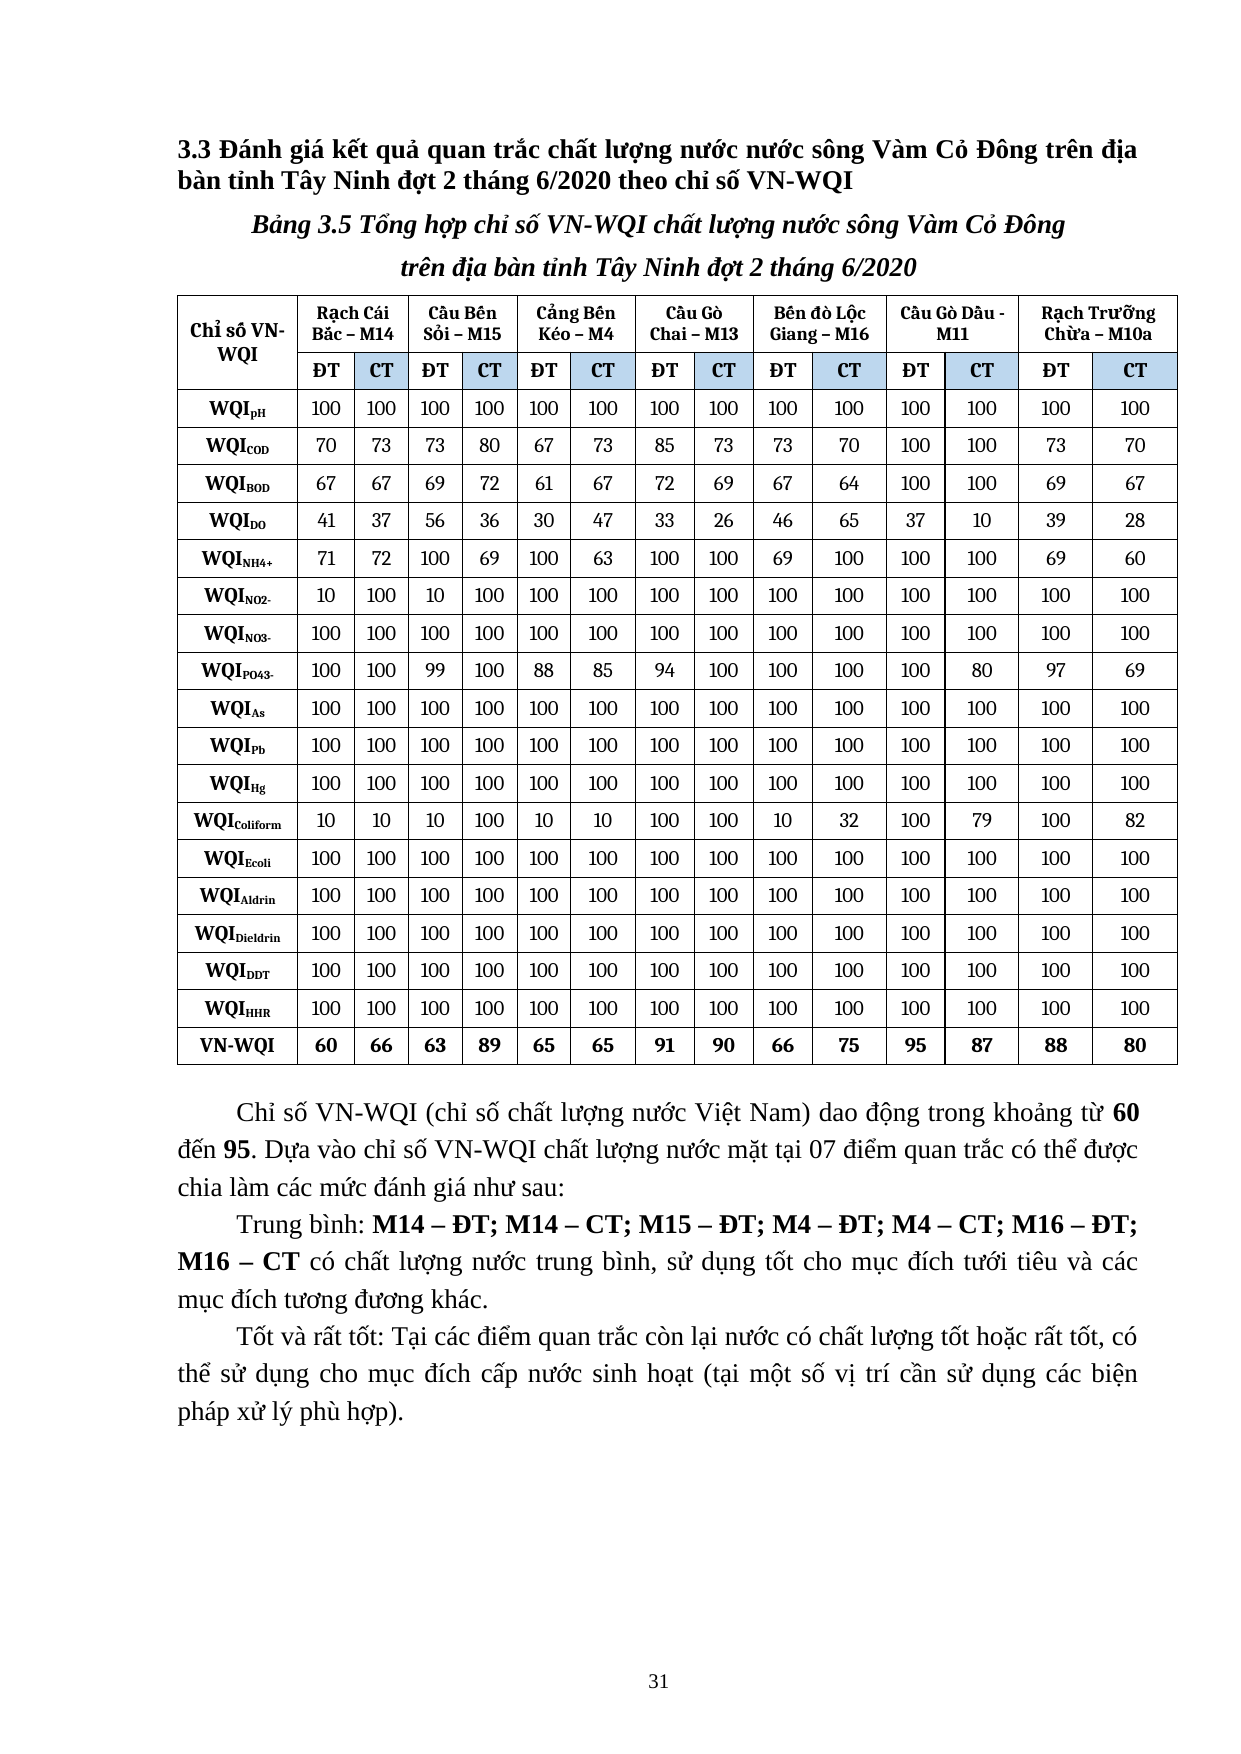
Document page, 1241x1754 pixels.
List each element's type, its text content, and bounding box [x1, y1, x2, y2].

table_cell 61 [518, 465, 570, 502]
table_cell 69 [409, 465, 462, 502]
table_cell 100 [813, 540, 886, 577]
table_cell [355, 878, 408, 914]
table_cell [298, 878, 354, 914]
subtitle 3.3 Đánh giá kết quả quan trắc chất lượng nước nước sông Vàm Cỏ Đông trên địa bàn tỉnh Tây Ninh đợt 2 tháng 6/2020 theo chỉ số VN-WQI [177, 133, 1140, 195]
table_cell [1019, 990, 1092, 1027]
table_cell 10 [754, 803, 812, 839]
table_cell 100 [946, 765, 1018, 802]
table_cell 70 [813, 428, 886, 464]
table_cell CT [813, 353, 886, 389]
table_cell 67 [518, 428, 570, 464]
table_cell 100 [754, 653, 812, 689]
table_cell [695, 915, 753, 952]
table_cell 100 [1093, 578, 1177, 614]
table_cell 26 [695, 503, 753, 539]
table_cell 100 [571, 390, 635, 427]
table_cell 46 [754, 503, 812, 539]
table_cell 100 [298, 390, 354, 427]
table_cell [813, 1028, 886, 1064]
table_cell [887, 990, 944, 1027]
table_cell 100 [355, 615, 408, 652]
table_cell 70 [298, 428, 354, 464]
table_cell 100 [695, 765, 753, 802]
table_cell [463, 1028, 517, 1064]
table_cell 10 [409, 803, 462, 839]
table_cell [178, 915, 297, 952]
table_cell 94 [636, 653, 694, 689]
table_cell WQIEcoli [178, 840, 297, 877]
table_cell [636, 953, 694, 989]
table_cell 100 [636, 540, 694, 577]
table_cell 67 [355, 465, 408, 502]
table_cell 100 [463, 615, 517, 652]
table_cell 100 [813, 615, 886, 652]
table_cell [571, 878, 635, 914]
table_cell 100 [695, 653, 753, 689]
table_cell 100 [1019, 615, 1092, 652]
table_cell 69 [1019, 465, 1092, 502]
table_cell 33 [636, 503, 694, 539]
table_cell 100 [695, 728, 753, 764]
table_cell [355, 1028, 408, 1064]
table_cell WQICOD [178, 428, 297, 464]
table_cell 100 [571, 728, 635, 764]
table_cell 47 [571, 503, 635, 539]
table_cell 72 [355, 540, 408, 577]
table_cell 100 [463, 728, 517, 764]
table_cell 10 [355, 803, 408, 839]
table_cell 100 [463, 653, 517, 689]
table_cell 73 [571, 428, 635, 464]
table_cell 73 [409, 428, 462, 464]
table_cell 100 [887, 465, 944, 502]
table_cell 37 [887, 503, 944, 539]
table_cell 67 [754, 465, 812, 502]
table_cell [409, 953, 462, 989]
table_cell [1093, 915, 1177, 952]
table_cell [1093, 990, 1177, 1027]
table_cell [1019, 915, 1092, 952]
table_cell 28 [1093, 503, 1177, 539]
table_cell 100 [355, 765, 408, 802]
table_cell 100 [463, 690, 517, 727]
table_cell CT [946, 353, 1018, 389]
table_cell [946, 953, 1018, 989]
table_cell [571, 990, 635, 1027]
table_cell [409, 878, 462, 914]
table_cell 100 [636, 728, 694, 764]
table_cell 100 [409, 840, 462, 877]
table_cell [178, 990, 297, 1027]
table_cell 100 [1019, 690, 1092, 727]
table_cell 73 [695, 428, 753, 464]
table_cell ĐT [409, 353, 462, 389]
table_cell 85 [636, 428, 694, 464]
table_cell 99 [409, 653, 462, 689]
table_cell 100 [813, 390, 886, 427]
table_cell ĐT [1019, 353, 1092, 389]
table_cell 69 [754, 540, 812, 577]
table_cell 100 [571, 578, 635, 614]
table_cell 100 [754, 615, 812, 652]
table_cell 100 [946, 728, 1018, 764]
table_cell CT [463, 353, 517, 389]
table_cell WQIDO [178, 503, 297, 539]
table_cell ĐT [298, 353, 354, 389]
table_cell 73 [754, 428, 812, 464]
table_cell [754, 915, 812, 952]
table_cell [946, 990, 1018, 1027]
table_cell 100 [695, 803, 753, 839]
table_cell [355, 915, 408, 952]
table_cell WQINH4+ [178, 540, 297, 577]
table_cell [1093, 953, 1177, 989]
table_cell 10 [571, 803, 635, 839]
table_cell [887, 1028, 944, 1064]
table_cell WQIHg [178, 765, 297, 802]
table_cell 100 [571, 840, 635, 877]
table_cell 100 [1093, 765, 1177, 802]
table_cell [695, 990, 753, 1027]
table_cell 100 [463, 765, 517, 802]
table_cell 100 [946, 540, 1018, 577]
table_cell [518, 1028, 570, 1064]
text Tốt và rất tốt: Tại các điểm quan trắc còn lại nước có chất lượng tốt hoặc rất tốt, có thể sử dụng cho mục đích cấp nước sinh hoạt (tại một số vị trí cần sử dụng các biện pháp xử lý phù hợp). [177, 1320, 1140, 1426]
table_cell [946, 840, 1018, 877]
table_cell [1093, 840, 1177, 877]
table_cell 39 [1019, 503, 1092, 539]
table_cell 100 [409, 390, 462, 427]
table_cell 72 [463, 465, 517, 502]
table_cell 80 [463, 428, 517, 464]
table_cell 100 [409, 540, 462, 577]
table_cell 80 [946, 653, 1018, 689]
table_cell 30 [518, 503, 570, 539]
table_cell 100 [695, 390, 753, 427]
table_cell 100 [946, 690, 1018, 727]
table_cell WQIAs [178, 690, 297, 727]
table_header Cầu Bến Sỏi – M15 [409, 296, 517, 352]
table_cell 100 [636, 765, 694, 802]
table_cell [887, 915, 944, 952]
table_cell 82 [1093, 803, 1177, 839]
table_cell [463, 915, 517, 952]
table_cell WQIBOD [178, 465, 297, 502]
table_cell 100 [571, 765, 635, 802]
table_cell CT [695, 353, 753, 389]
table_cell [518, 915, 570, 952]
table_cell 100 [409, 728, 462, 764]
table_cell 100 [946, 390, 1018, 427]
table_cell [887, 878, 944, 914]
table_cell 79 [946, 803, 1018, 839]
table_cell 100 [409, 615, 462, 652]
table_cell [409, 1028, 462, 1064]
table_cell 10 [409, 578, 462, 614]
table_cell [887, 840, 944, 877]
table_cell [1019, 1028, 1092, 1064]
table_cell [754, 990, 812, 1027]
table_cell 100 [518, 390, 570, 427]
table_cell 100 [1019, 578, 1092, 614]
table_cell 100 [946, 428, 1018, 464]
table_cell 100 [518, 690, 570, 727]
table_cell 100 [887, 578, 944, 614]
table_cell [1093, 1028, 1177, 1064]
table_cell 67 [298, 465, 354, 502]
table_cell WQIColiform [178, 803, 297, 839]
table_cell 100 [1019, 728, 1092, 764]
table_cell 41 [298, 503, 354, 539]
table_cell 100 [463, 578, 517, 614]
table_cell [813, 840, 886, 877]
table_cell WQIpH [178, 390, 297, 427]
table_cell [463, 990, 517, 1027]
table_cell WQINO2- [178, 578, 297, 614]
table_cell 100 [887, 728, 944, 764]
table_cell 100 [1093, 390, 1177, 427]
table_header Bến đò Lộc Giang – M16 [754, 296, 886, 352]
text Trung bình: M14 – ĐT; M14 – CT; M15 – ĐT; M4 – ĐT; M4 – CT; M16 – ĐT; M16 – CT có chất lượng nước trung bình, sử dụng tốt cho mục đích tưới tiêu và các mục đích tương đương khác. [177, 1208, 1140, 1314]
table_cell 100 [298, 765, 354, 802]
table_cell 100 [518, 615, 570, 652]
table_cell 10 [298, 578, 354, 614]
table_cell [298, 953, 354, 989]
table_cell 100 [754, 728, 812, 764]
text Chỉ số VN-WQI (chỉ số chất lượng nước Việt Nam) dao động trong khoảng từ 60 đến 95. Dựa vào chỉ số VN-WQI chất lượng nước mặt tại 07 điểm quan trắc có thể được chia làm các mức đánh giá như sau: [177, 1096, 1140, 1202]
table_cell 60 [1093, 540, 1177, 577]
table_cell 70 [1093, 428, 1177, 464]
table_cell 69 [463, 540, 517, 577]
table_header Rạch Trưỡng Chừa – M10a [1019, 296, 1177, 352]
table_cell 85 [571, 653, 635, 689]
table_cell 100 [463, 840, 517, 877]
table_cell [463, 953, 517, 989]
table_cell 100 [695, 540, 753, 577]
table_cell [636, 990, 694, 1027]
table_cell 100 [636, 690, 694, 727]
table_cell 71 [298, 540, 354, 577]
table_cell 100 [946, 578, 1018, 614]
table_cell 100 [355, 690, 408, 727]
table_cell 100 [355, 728, 408, 764]
table_cell 100 [298, 653, 354, 689]
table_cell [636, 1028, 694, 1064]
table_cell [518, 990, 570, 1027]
text trên địa bàn tỉnh Tây Ninh đợt 2 tháng 6/2020 [177, 251, 1140, 282]
table_cell CT [355, 353, 408, 389]
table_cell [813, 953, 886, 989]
table_cell 73 [1019, 428, 1092, 464]
table_cell 69 [1093, 653, 1177, 689]
table_cell 100 [887, 390, 944, 427]
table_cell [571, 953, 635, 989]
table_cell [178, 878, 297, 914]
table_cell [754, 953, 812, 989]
table_cell 100 [695, 690, 753, 727]
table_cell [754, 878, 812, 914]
table_cell 100 [636, 615, 694, 652]
table_cell 67 [571, 465, 635, 502]
table_cell 100 [754, 690, 812, 727]
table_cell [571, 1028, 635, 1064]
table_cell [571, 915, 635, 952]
table_cell 100 [887, 765, 944, 802]
table_cell 100 [754, 840, 812, 877]
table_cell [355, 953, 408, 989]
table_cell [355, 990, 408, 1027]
table_cell ĐT [636, 353, 694, 389]
table_cell 67 [1093, 465, 1177, 502]
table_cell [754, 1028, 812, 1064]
table_cell 72 [636, 465, 694, 502]
table_cell 100 [1019, 803, 1092, 839]
text Bảng 3.5 Tổng hợp chỉ số VN-WQI chất lượng nước sông Vàm Cỏ Đông [177, 208, 1140, 239]
table_cell 100 [813, 653, 886, 689]
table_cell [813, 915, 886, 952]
table_cell 100 [695, 578, 753, 614]
table_cell 100 [518, 728, 570, 764]
table_cell 100 [946, 465, 1018, 502]
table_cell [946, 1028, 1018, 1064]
table_header Cầu Gò Dầu - M11 [887, 296, 1018, 352]
table_cell 10 [946, 503, 1018, 539]
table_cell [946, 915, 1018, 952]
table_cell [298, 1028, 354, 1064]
table_cell 88 [518, 653, 570, 689]
table_cell 100 [813, 728, 886, 764]
table_cell 100 [754, 765, 812, 802]
table_cell 100 [946, 615, 1018, 652]
table_cell 100 [695, 840, 753, 877]
table_cell 32 [813, 803, 886, 839]
table_cell 100 [695, 615, 753, 652]
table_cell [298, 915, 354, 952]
table_cell ĐT [754, 353, 812, 389]
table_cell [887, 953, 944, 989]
table_cell CT [1093, 353, 1177, 389]
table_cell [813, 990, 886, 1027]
table_cell 100 [298, 728, 354, 764]
table_header Cầu Gò Chai – M13 [636, 296, 753, 352]
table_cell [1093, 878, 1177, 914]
table_cell CT [571, 353, 635, 389]
table_cell 37 [355, 503, 408, 539]
table_cell 73 [355, 428, 408, 464]
table_cell 100 [636, 803, 694, 839]
table_cell ĐT [518, 353, 570, 389]
table_cell 100 [298, 615, 354, 652]
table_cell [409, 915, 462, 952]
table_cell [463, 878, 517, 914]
table_cell 100 [887, 690, 944, 727]
table_cell 64 [813, 465, 886, 502]
table_cell 100 [518, 578, 570, 614]
table_cell 100 [571, 690, 635, 727]
table_cell 100 [636, 578, 694, 614]
table_cell 100 [813, 578, 886, 614]
table_cell 100 [754, 390, 812, 427]
table_header Cảng Bến Kéo – M4 [518, 296, 635, 352]
table_cell 36 [463, 503, 517, 539]
table_cell 100 [887, 428, 944, 464]
table_cell 100 [518, 765, 570, 802]
table_cell 100 [1093, 690, 1177, 727]
table_cell 100 [355, 578, 408, 614]
table_cell ĐT [887, 353, 944, 389]
table_cell WQINO3- [178, 615, 297, 652]
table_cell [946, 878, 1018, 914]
table_cell 100 [463, 390, 517, 427]
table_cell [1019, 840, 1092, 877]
table_cell WQIPO43- [178, 653, 297, 689]
table_cell 97 [1019, 653, 1092, 689]
table_cell 65 [813, 503, 886, 539]
table_cell 69 [1019, 540, 1092, 577]
table_cell 100 [813, 765, 886, 802]
table_cell 100 [636, 840, 694, 877]
table_cell 100 [355, 390, 408, 427]
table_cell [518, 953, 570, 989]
table_cell 63 [571, 540, 635, 577]
table_cell 100 [1093, 615, 1177, 652]
table_cell 100 [754, 578, 812, 614]
table_cell 100 [1019, 765, 1092, 802]
table_cell 100 [518, 840, 570, 877]
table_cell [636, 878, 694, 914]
table_cell 100 [887, 803, 944, 839]
table_cell 100 [409, 765, 462, 802]
table_cell 100 [887, 615, 944, 652]
table_header Rạch Cái Bắc – M14 [298, 296, 408, 352]
table_cell 100 [298, 690, 354, 727]
table_cell 100 [355, 840, 408, 877]
table_cell 69 [695, 465, 753, 502]
table_cell 10 [298, 803, 354, 839]
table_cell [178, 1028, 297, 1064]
table_cell 100 [463, 803, 517, 839]
table_cell 100 [298, 840, 354, 877]
table_cell 100 [571, 615, 635, 652]
table_cell 100 [813, 690, 886, 727]
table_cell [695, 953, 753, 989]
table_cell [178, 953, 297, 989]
table_cell 100 [1093, 728, 1177, 764]
table_cell 100 [1019, 390, 1092, 427]
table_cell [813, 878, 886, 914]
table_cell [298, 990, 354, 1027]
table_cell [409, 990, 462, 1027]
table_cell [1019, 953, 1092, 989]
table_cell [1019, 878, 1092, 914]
table_cell WQIPb [178, 728, 297, 764]
table_cell 100 [409, 690, 462, 727]
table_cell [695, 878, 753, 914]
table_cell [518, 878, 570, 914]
table_cell 10 [518, 803, 570, 839]
table_cell 100 [887, 653, 944, 689]
table_cell 100 [518, 540, 570, 577]
table_cell 100 [887, 540, 944, 577]
table_header Chỉ số VN-WQI [178, 296, 297, 389]
table_cell 56 [409, 503, 462, 539]
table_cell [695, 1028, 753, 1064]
table_cell 100 [355, 653, 408, 689]
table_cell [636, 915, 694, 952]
table_cell 100 [636, 390, 694, 427]
